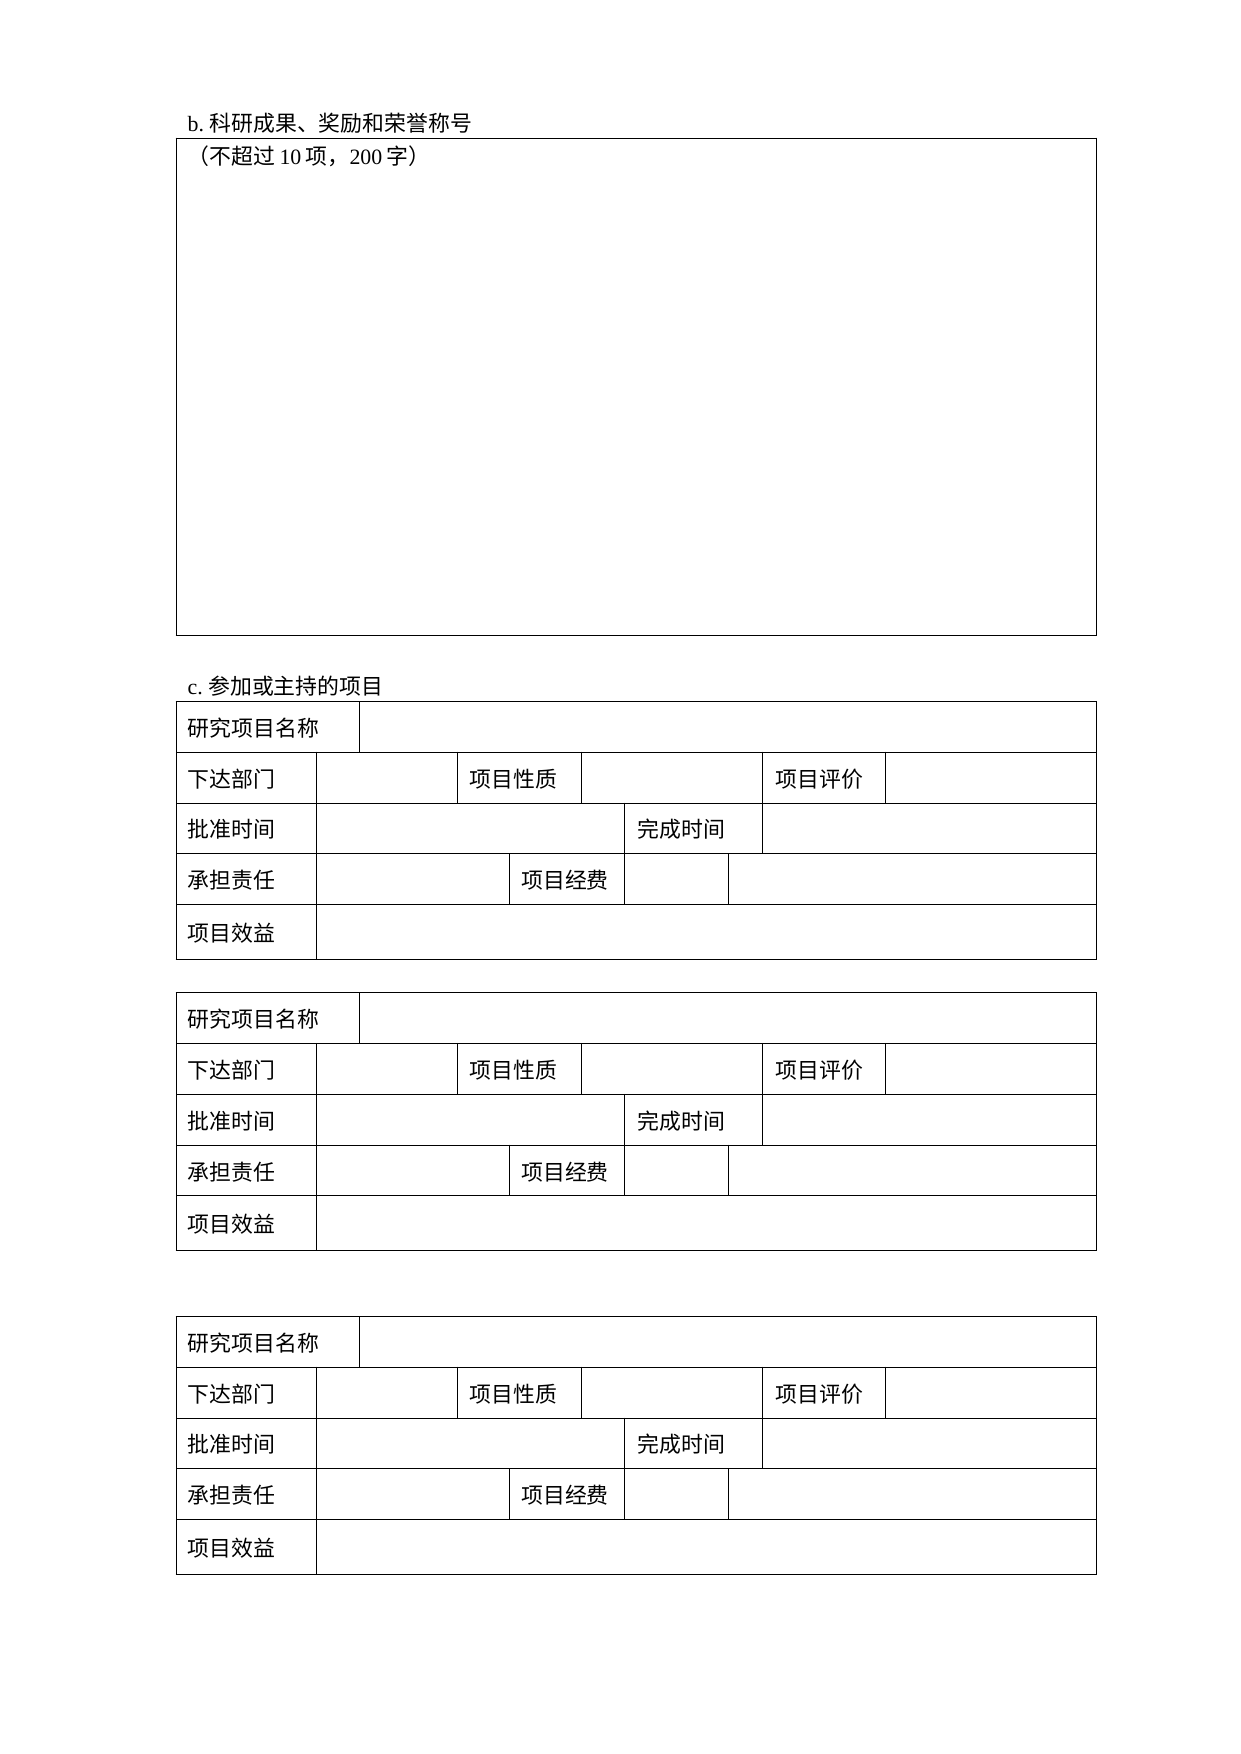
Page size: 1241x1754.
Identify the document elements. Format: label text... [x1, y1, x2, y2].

table_cell [582, 753, 762, 802]
table_cell 项目评价 [763, 1044, 885, 1094]
table_cell 承担责任 [177, 1146, 316, 1195]
table_cell [317, 753, 457, 802]
table_cell 承担责任 [177, 1469, 316, 1519]
table_cell 承担责任 [177, 854, 316, 904]
table_header 研究项目名称 [177, 993, 359, 1043]
table_cell 完成时间 [625, 804, 762, 853]
table_cell 项目评价 [763, 753, 885, 802]
table_cell 项目性质 [458, 1368, 581, 1417]
table_cell 下达部门 [177, 753, 316, 802]
table_cell 下达部门 [177, 1368, 316, 1417]
table_cell [317, 1368, 457, 1417]
table_cell [763, 1419, 1096, 1468]
table_cell [729, 854, 1096, 904]
text c. 参加或主持的项目 [187, 668, 1053, 701]
table_cell 项目效益 [177, 1520, 316, 1573]
table_cell [317, 1095, 624, 1144]
table_cell [317, 1520, 1096, 1573]
table_cell [317, 905, 1096, 958]
table_cell [729, 1146, 1096, 1195]
table_header 研究项目名称 [177, 702, 359, 752]
table_header （不超过10项，200字） [177, 139, 1096, 635]
table_cell [886, 753, 1096, 802]
table_cell 项目评价 [763, 1368, 885, 1417]
table_cell [625, 1146, 728, 1195]
table_cell 完成时间 [625, 1419, 762, 1468]
table_cell [317, 1469, 509, 1519]
table_cell [582, 1368, 762, 1417]
table_cell 批准时间 [177, 1095, 316, 1144]
table_cell 项目效益 [177, 905, 316, 958]
table_cell 项目经费 [510, 854, 624, 904]
table_header 研究项目名称 [177, 1317, 359, 1367]
table_cell 完成时间 [625, 1095, 762, 1144]
table_cell 项目性质 [458, 1044, 581, 1094]
table_cell [625, 854, 728, 904]
table_cell [886, 1044, 1096, 1094]
table_cell 批准时间 [177, 1419, 316, 1468]
table_cell 下达部门 [177, 1044, 316, 1094]
table_cell [582, 1044, 762, 1094]
table_cell [317, 804, 624, 853]
table_cell [763, 804, 1096, 853]
table_header [360, 702, 1096, 752]
table_cell [317, 1419, 624, 1468]
table_cell 项目经费 [510, 1469, 624, 1519]
table_cell 项目效益 [177, 1196, 316, 1250]
table_header [360, 1317, 1096, 1367]
table_cell [729, 1469, 1096, 1519]
table_cell [317, 1146, 509, 1195]
table_cell [886, 1368, 1096, 1417]
table_cell 项目经费 [510, 1146, 624, 1195]
table_cell 批准时间 [177, 804, 316, 853]
text b. 科研成果、奖励和荣誉称号 [187, 105, 1053, 138]
table_cell [317, 1196, 1096, 1250]
table_cell [317, 854, 509, 904]
table_cell 项目性质 [458, 753, 581, 802]
table_cell [625, 1469, 728, 1519]
table_cell [763, 1095, 1096, 1144]
table_cell [317, 1044, 457, 1094]
table_header [360, 993, 1096, 1043]
